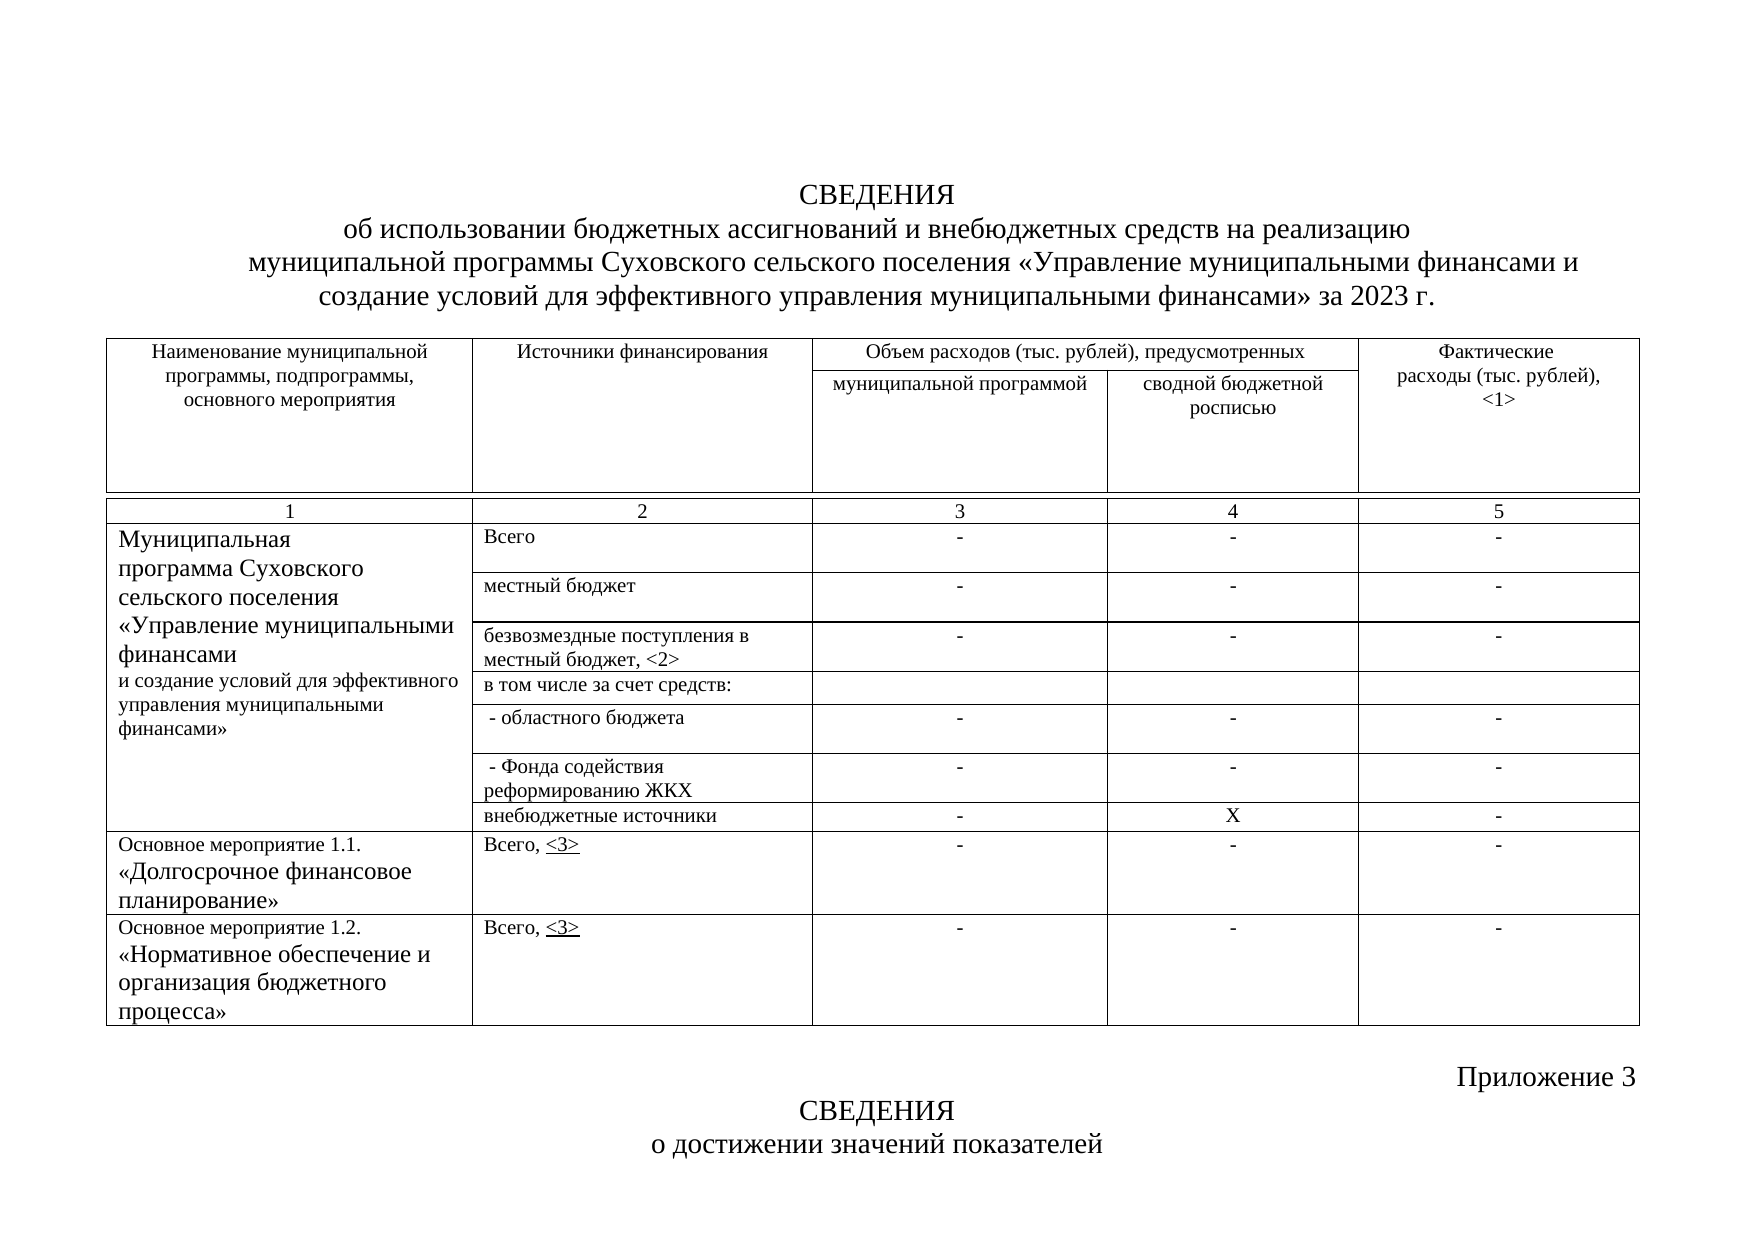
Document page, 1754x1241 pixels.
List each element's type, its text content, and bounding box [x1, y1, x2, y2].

table_cell - [813, 915, 1107, 1025]
table_cell - [813, 803, 1107, 831]
table_cell Всего, <3> [473, 915, 812, 1025]
table_cell [1359, 672, 1639, 704]
table_cell безвозмездные поступления в местный бюджет, <2> [473, 623, 812, 671]
table_header Наименование муниципальной программы, подпрограммы, основного мероприятия [107, 339, 472, 492]
table_cell - [813, 623, 1107, 671]
table_cell Всего, <3> [473, 832, 812, 914]
table_header 2 [473, 499, 812, 523]
text о достижении значений показателей [118, 1127, 1636, 1160]
table_cell - [1359, 754, 1639, 802]
table_cell Всего [473, 524, 812, 572]
table_cell - [813, 754, 1107, 802]
table_cell Основное мероприятие 1.1. «Долгосрочное финансовое планирование» [107, 832, 472, 914]
table_cell - [813, 705, 1107, 753]
table_cell - [1359, 623, 1639, 671]
table_cell - [1359, 705, 1639, 753]
table_cell муниципальной программой [813, 371, 1107, 492]
text СВЕДЕНИЯ [118, 177, 1636, 211]
table_cell [813, 672, 1107, 704]
table_header 1 [107, 499, 472, 523]
table_header 3 [813, 499, 1107, 523]
table_cell - [1108, 524, 1358, 572]
table_cell сводной бюджетной росписью [1108, 371, 1358, 492]
table_header 5 [1359, 499, 1639, 523]
table_cell - [1359, 832, 1639, 914]
text об использовании бюджетных ассигнований и внебюджетных средств на реализацию [118, 211, 1636, 244]
table_cell местный бюджет [473, 573, 812, 621]
table_cell Муниципальная программа Суховского сельского поселения «Управление муниципальными финансами и создание условий для эффективного управления муниципальными финансами» [107, 524, 472, 831]
table_cell - [1359, 573, 1639, 621]
table_cell - [1108, 573, 1358, 621]
table_cell в том числе за счет средств: [473, 672, 812, 704]
table_cell - [1359, 803, 1639, 831]
text Приложение 3 [118, 1059, 1636, 1093]
table_cell Основное мероприятие 1.2. «Нормативное обеспечение и организация бюджетного процесса» [107, 915, 472, 1025]
table_cell - областного бюджета [473, 705, 812, 753]
table_cell - [1108, 754, 1358, 802]
table_cell - [1108, 915, 1358, 1025]
table_cell внебюджетные источники [473, 803, 812, 831]
table_cell - [1359, 915, 1639, 1025]
table_cell - [1108, 705, 1358, 753]
table_header 4 [1108, 499, 1358, 523]
text муниципальной программы Суховского сельского поселения «Управление муниципальными финансами и создание условий для эффективного управления муниципальными финансами» за 2023 г. [118, 244, 1636, 311]
table_cell - [813, 573, 1107, 621]
table_header Объем расходов (тыс. рублей), предусмотренных [813, 339, 1358, 369]
table_cell - [813, 524, 1107, 572]
table_header Источники финансирования [473, 339, 812, 492]
table_cell Х [1108, 803, 1358, 831]
table_cell - [813, 832, 1107, 914]
table_cell - [1108, 832, 1358, 914]
table_header Фактические расходы (тыс. рублей), <1> [1359, 339, 1639, 492]
text СВЕДЕНИЯ [118, 1093, 1636, 1127]
table_cell - [1359, 524, 1639, 572]
table_cell - Фонда содействия реформированию ЖКХ [473, 754, 812, 802]
table_cell - [1108, 623, 1358, 671]
table_cell [1108, 672, 1358, 704]
